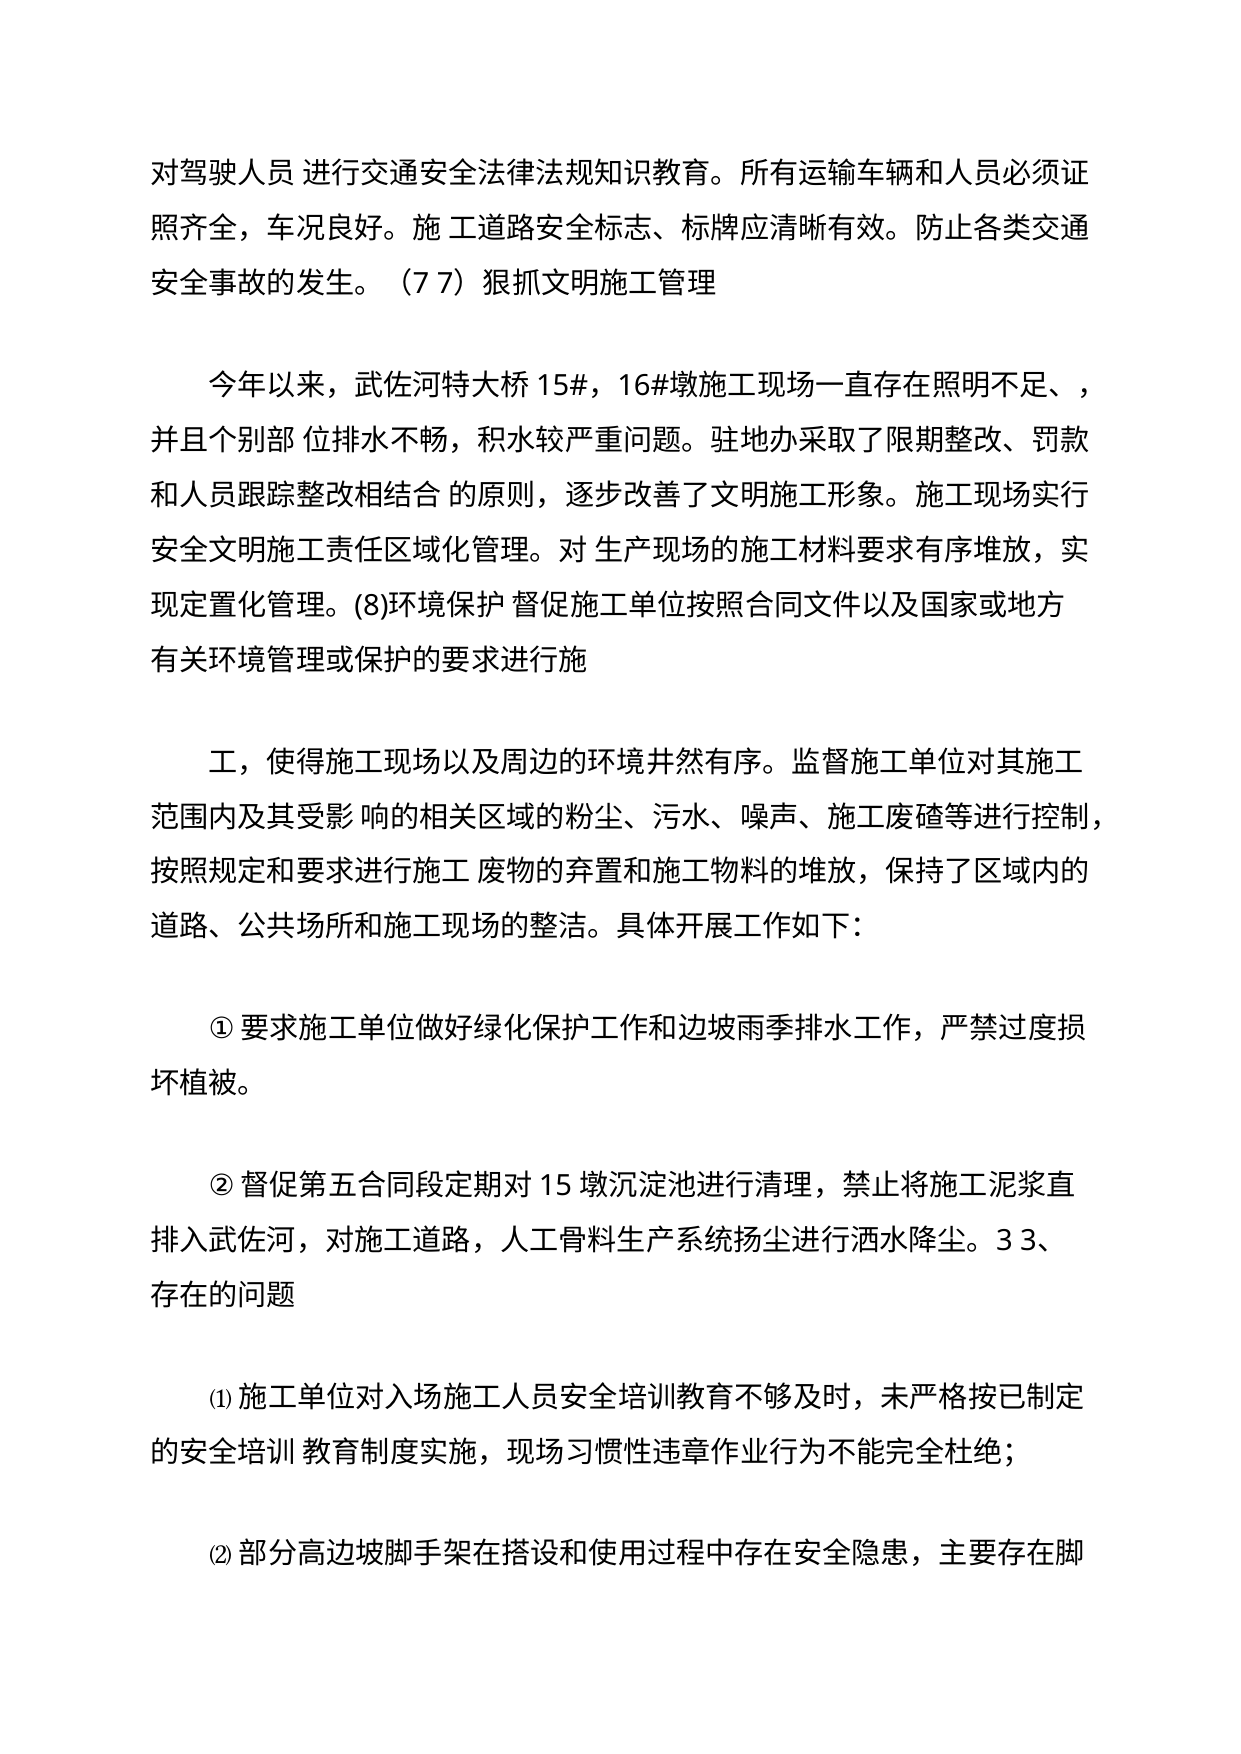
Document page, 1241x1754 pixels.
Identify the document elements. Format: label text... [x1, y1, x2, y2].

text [150, 150, 1090, 302]
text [150, 1530, 1090, 1572]
text 工，使得施工现场以及周边的环境井然有序。监督施工单位对其施工范围内及其受影 响的相关区域的粉尘、污水、噪声、施工废碴等进行控制，按照规定和要求进行施工 废物的弃置和施工物料的堆放，保持了区域内的道路、公共场所和施工现场的整洁。具体开展工作如下： [150, 738, 1090, 945]
text 今年以来，武佐河特大桥 15#，16#墩施工现场一直存在照明不足、，并且个别部 位排水不畅，积水较严重问题。驻地办采取了限期整改、罚款和人员跟踪整改相结合 的原则，逐步改善了文明施工形象。施工现场实行安全文明施工责任区域化管理。对 生产现场的施工材料要求有序堆放，实现定置化管理。(8)环境保护 督促施工单位按照合同文件以及国家或地方有关环境管理或保护的要求进行施 [150, 362, 1090, 679]
text ②督促第五合同段定期对 15 墩沉淀池进行清理，禁止将施工泥浆直排入武佐河，对施工道路，人工骨料生产系统扬尘进行洒水降尘。3 3、存在的问题 [150, 1161, 1090, 1314]
text ⑴施工单位对入场施工人员安全培训教育不够及时，未严格按已制定的安全培训 教育制度实施，现场习惯性违章作业行为不能完全杜绝； [150, 1373, 1090, 1471]
text ①要求施工单位做好绿化保护工作和边坡雨季排水工作，严禁过度损坏植被。 [150, 1005, 1090, 1102]
